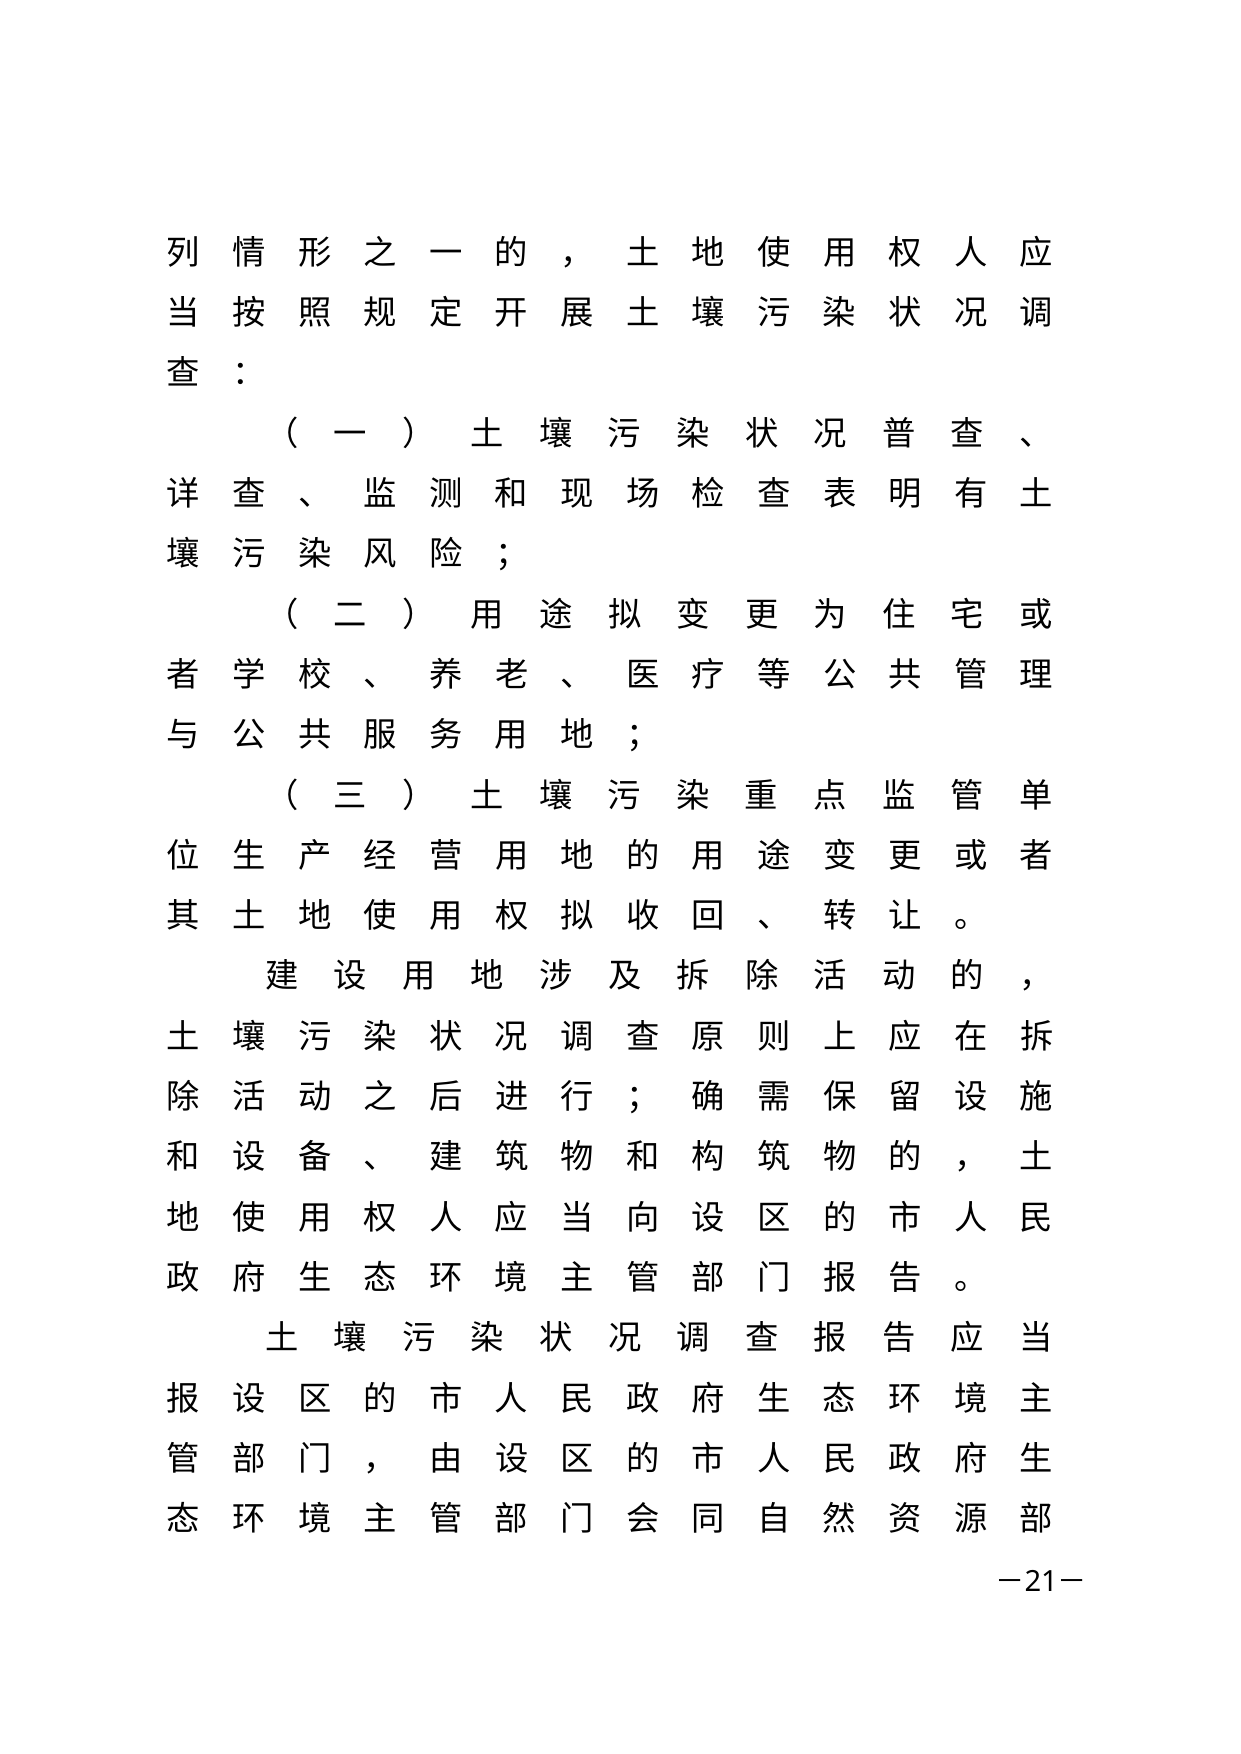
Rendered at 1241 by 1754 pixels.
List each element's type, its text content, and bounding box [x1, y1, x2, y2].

text （三）土壤污染重点监管单位生产经营用地的用途变更或者其土地使用权拟收回、转让。 [167, 762, 1085, 943]
text （一）土壤污染状况普查、详查、监测和现场检查表明有土壤污染风险； [167, 400, 1085, 581]
text （二）用途拟变更为住宅或者学校、养老、医疗等公共管理与公共服务用地； [167, 581, 1085, 762]
text 第三十六条 建设用地有下列情形之一的，土地使用权人应当按照规定开展土壤污染状况调查： [167, 219, 1085, 400]
text 建设用地涉及拆除活动的，土壤污染状况调查原则上应在拆除活动之后进行；确需保留设施和设备、建筑物和构筑物的，土地使用权人应当向设区的市人民政府生态环境主管部门报告。 [167, 943, 1085, 1305]
text 土壤污染状况调查报告应当报设区的市人民政府生态环境主管部门，由设区的市人民政府生态环境主管部门会同自然资源部门组织评审。 [167, 1305, 1085, 1546]
